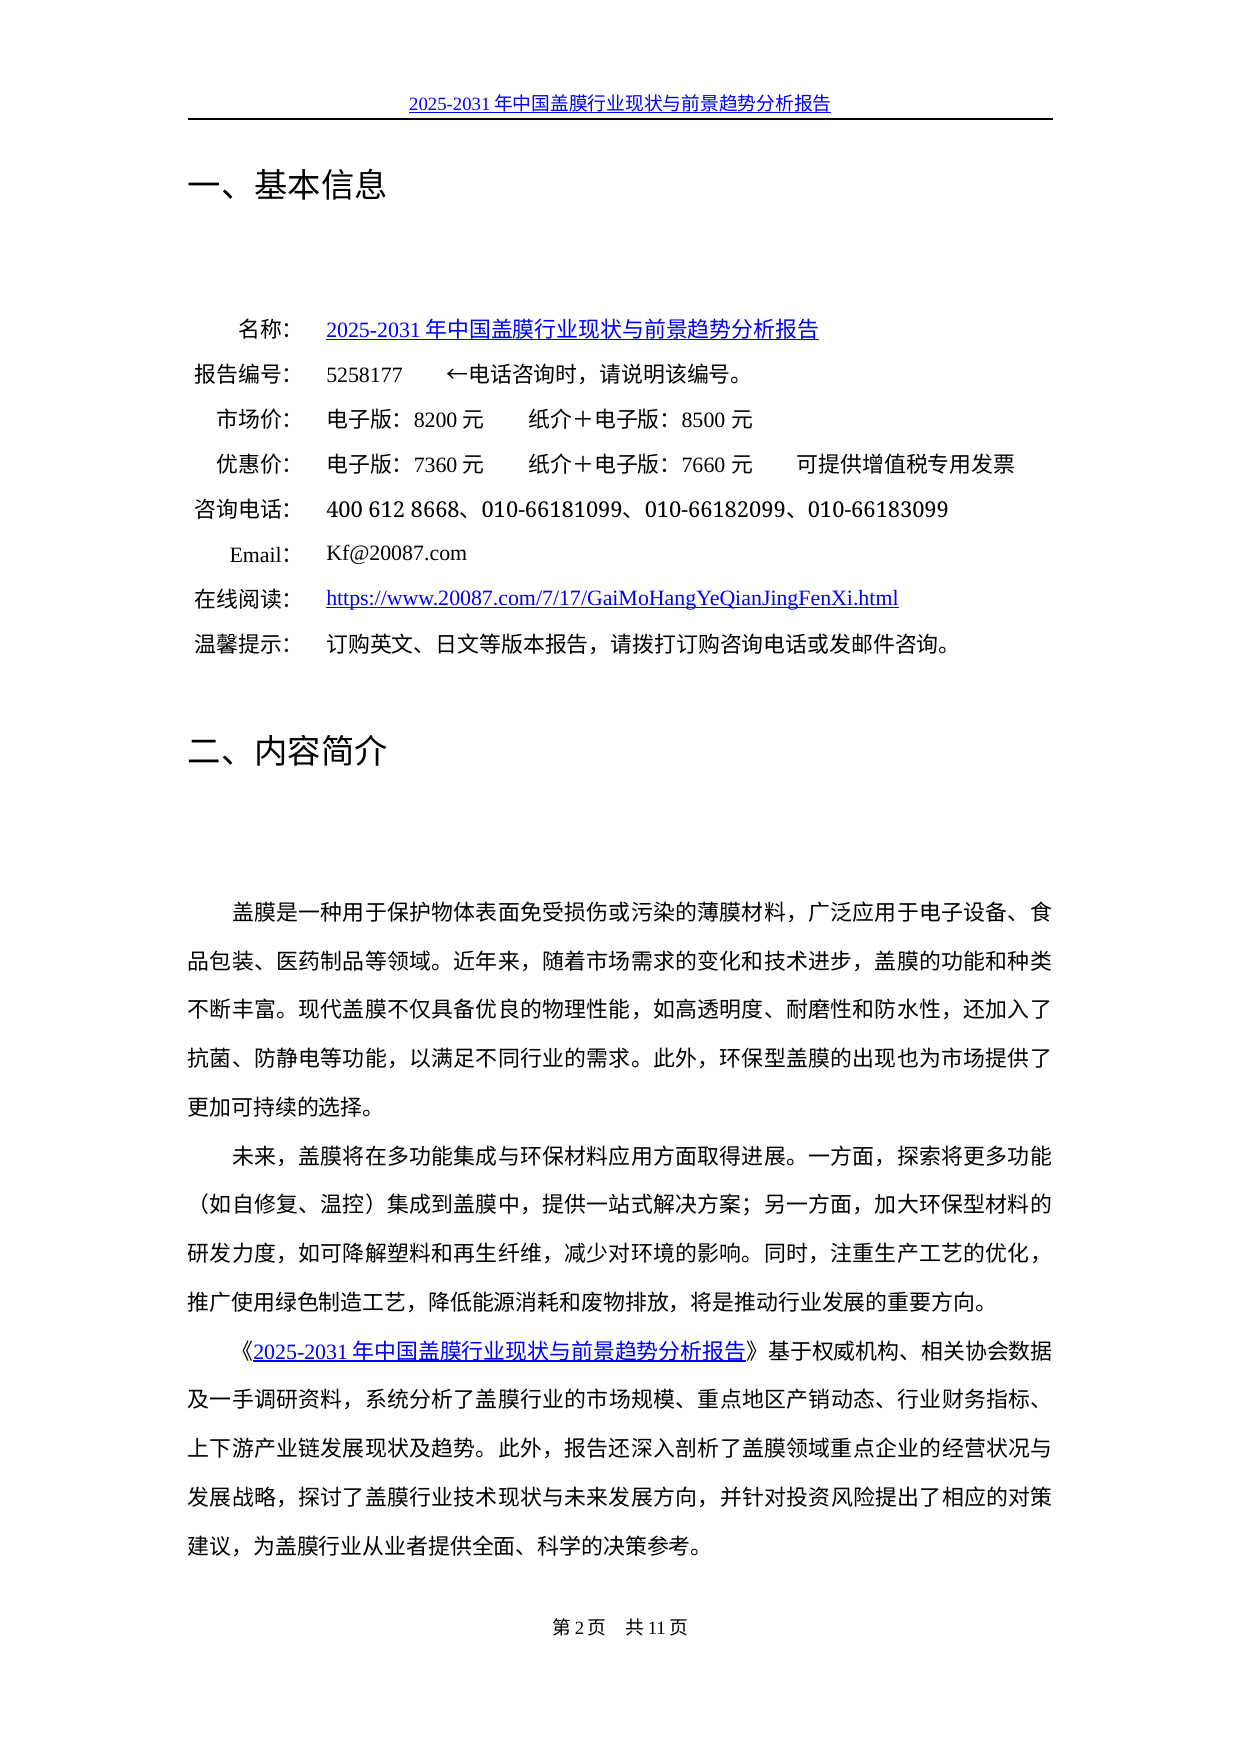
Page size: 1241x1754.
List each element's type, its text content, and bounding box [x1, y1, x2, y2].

table_cell 订购英文、日文等版本报告，请拨打订购咨询电话或发邮件咨询。 [315, 627, 1073, 672]
title 二、内容简介 [187, 717, 1053, 782]
title 一、基本信息 [187, 150, 1053, 215]
table_cell 市场价： [167, 402, 315, 447]
table_cell 5258177 ←电话咨询时，请说明该编号。 [315, 357, 1073, 402]
table_header 名称： [167, 312, 315, 357]
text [187, 894, 1053, 1561]
table_header 2025-2031年中国盖膜行业现状与前景趋势分析报告 [315, 312, 1073, 357]
table_cell 温馨提示： [167, 627, 315, 672]
table_cell [315, 582, 1073, 627]
table_cell Kf@20087.com [315, 537, 1073, 582]
table_cell 报告编号： [167, 357, 315, 402]
table_cell 在线阅读： [167, 582, 315, 627]
table_cell 优惠价： [167, 447, 315, 492]
table_cell 电子版：8200 元 纸介＋电子版：8500 元 [315, 402, 1073, 447]
table_cell Email： [167, 537, 315, 582]
table_cell 电子版：7360 元 纸介＋电子版：7660 元 可提供增值税专用发票 [315, 447, 1073, 492]
table_cell 咨询电话： [167, 492, 315, 537]
table_cell 400 612 8668、010-66181099、010-66182099、010-66183099 [315, 492, 1073, 537]
